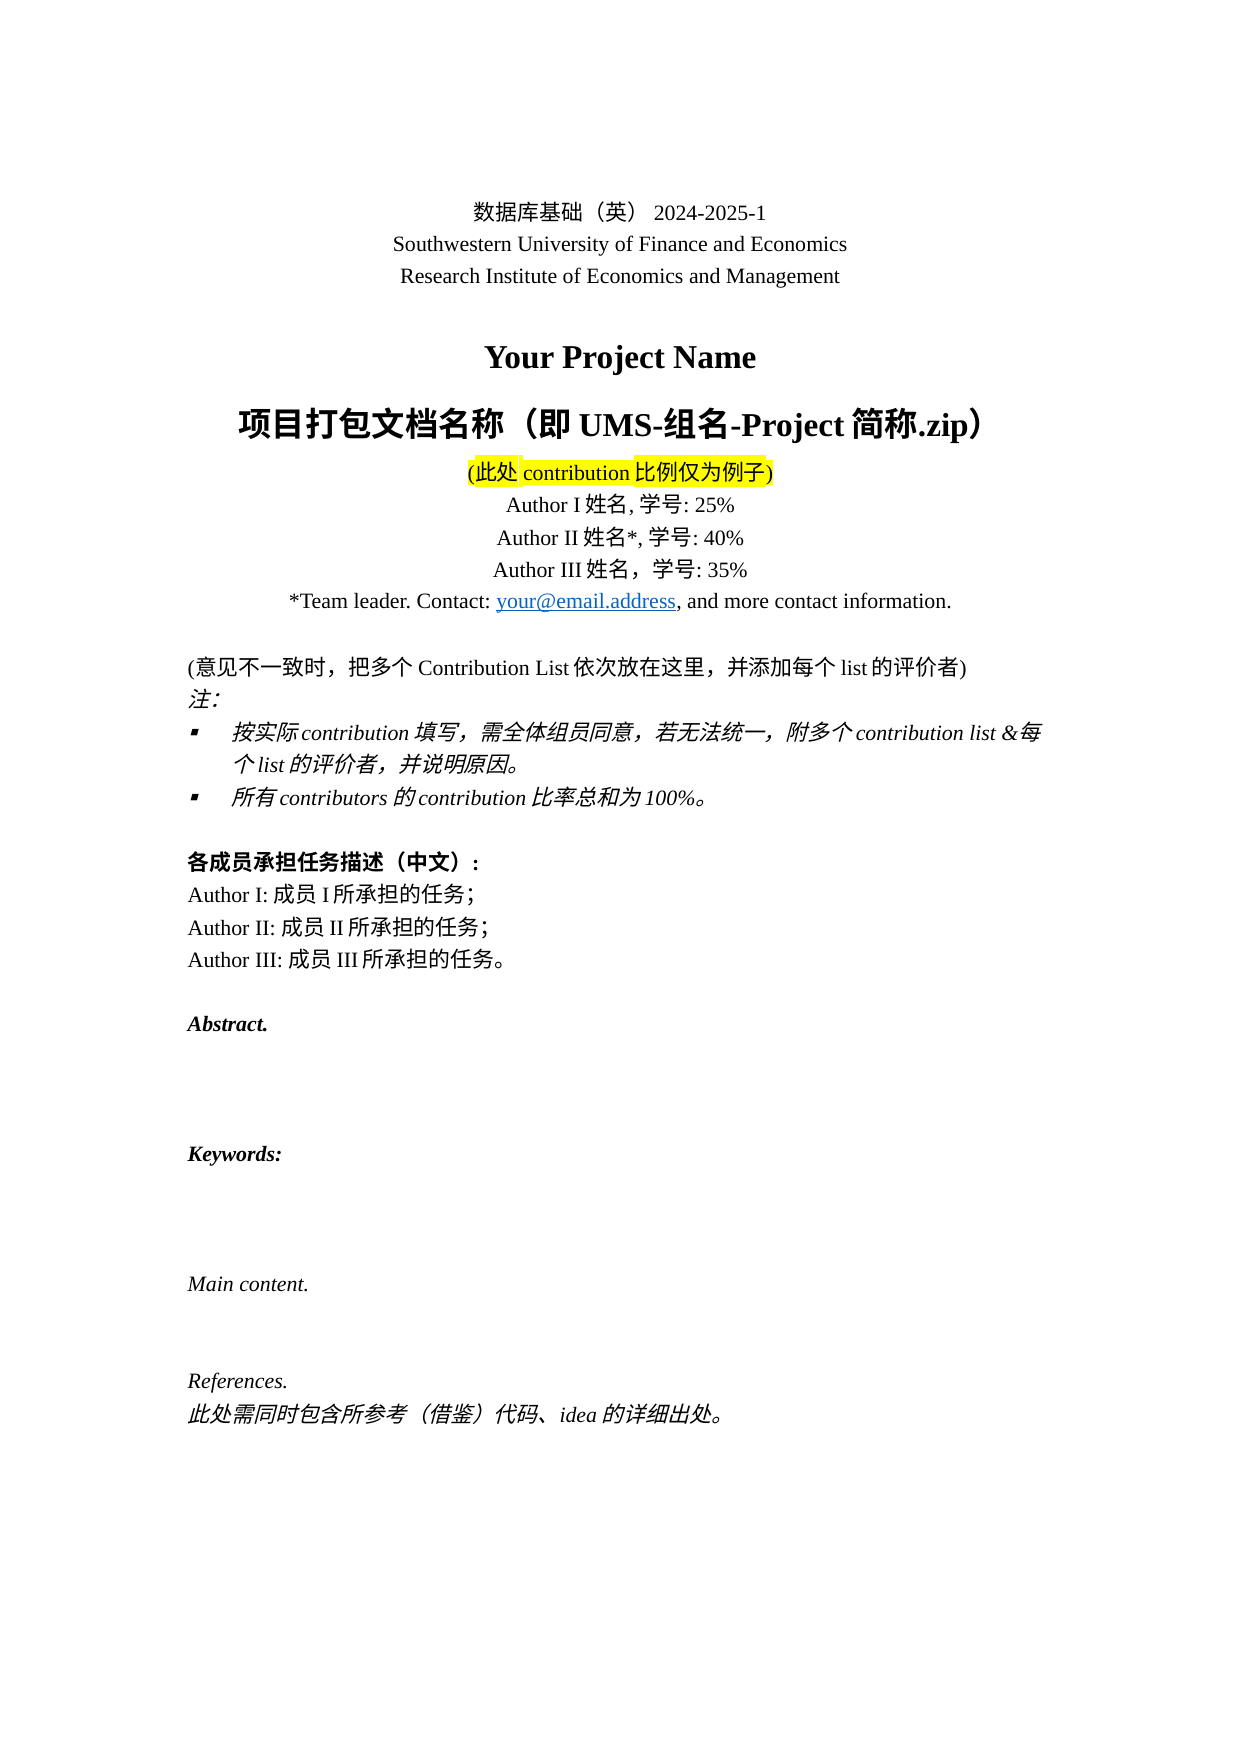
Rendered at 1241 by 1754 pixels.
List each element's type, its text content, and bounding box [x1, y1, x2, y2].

text Abstract. [187, 1007, 1053, 1039]
text Author I姓名, 学号: 25% [187, 487, 1053, 519]
text Author I: 成员I所承担的任务； [187, 877, 1053, 909]
text Author III姓名，学号: 35% [187, 552, 1053, 584]
text Author III: 成员III所承担的任务。 [187, 942, 1053, 974]
text Main content. [187, 1267, 1053, 1299]
text Research Institute of Economics and Management [187, 259, 1053, 292]
text 项目打包文档名称（即UMS-组名-Project简称.zip） [187, 389, 1053, 454]
text References. [187, 1364, 1053, 1397]
text 各成员承担任务描述（中文）: [187, 844, 1053, 877]
text (此处contribution比例仅为例子) [187, 454, 1053, 487]
text Keywords: [187, 1137, 1053, 1169]
list 所有contributors的contribution比率总和为100%。 [187, 779, 1053, 812]
text 注： [187, 682, 1053, 714]
list 按实际contribution填写，需全体组员同意，若无法统一，附多个contribution list &每个list的评价者，并说明原因。 [187, 714, 1053, 779]
text (意见不一致时，把多个Contribution List依次放在这里，并添加每个list的评价者) [187, 649, 1053, 682]
text Southwestern University of Finance and Economics [187, 227, 1053, 259]
text 此处需同时包含所参考（借鉴）代码、idea的详细出处。 [187, 1397, 1053, 1429]
text *Team leader. Contact: your@email.address, and more contact information. [187, 584, 1053, 617]
text Author II姓名*, 学号: 40% [187, 519, 1053, 552]
text Author II: 成员II所承担的任务； [187, 909, 1053, 942]
text Your Project Name [187, 324, 1053, 389]
text 数据库基础（英） 2024-2025-1 [187, 194, 1053, 227]
